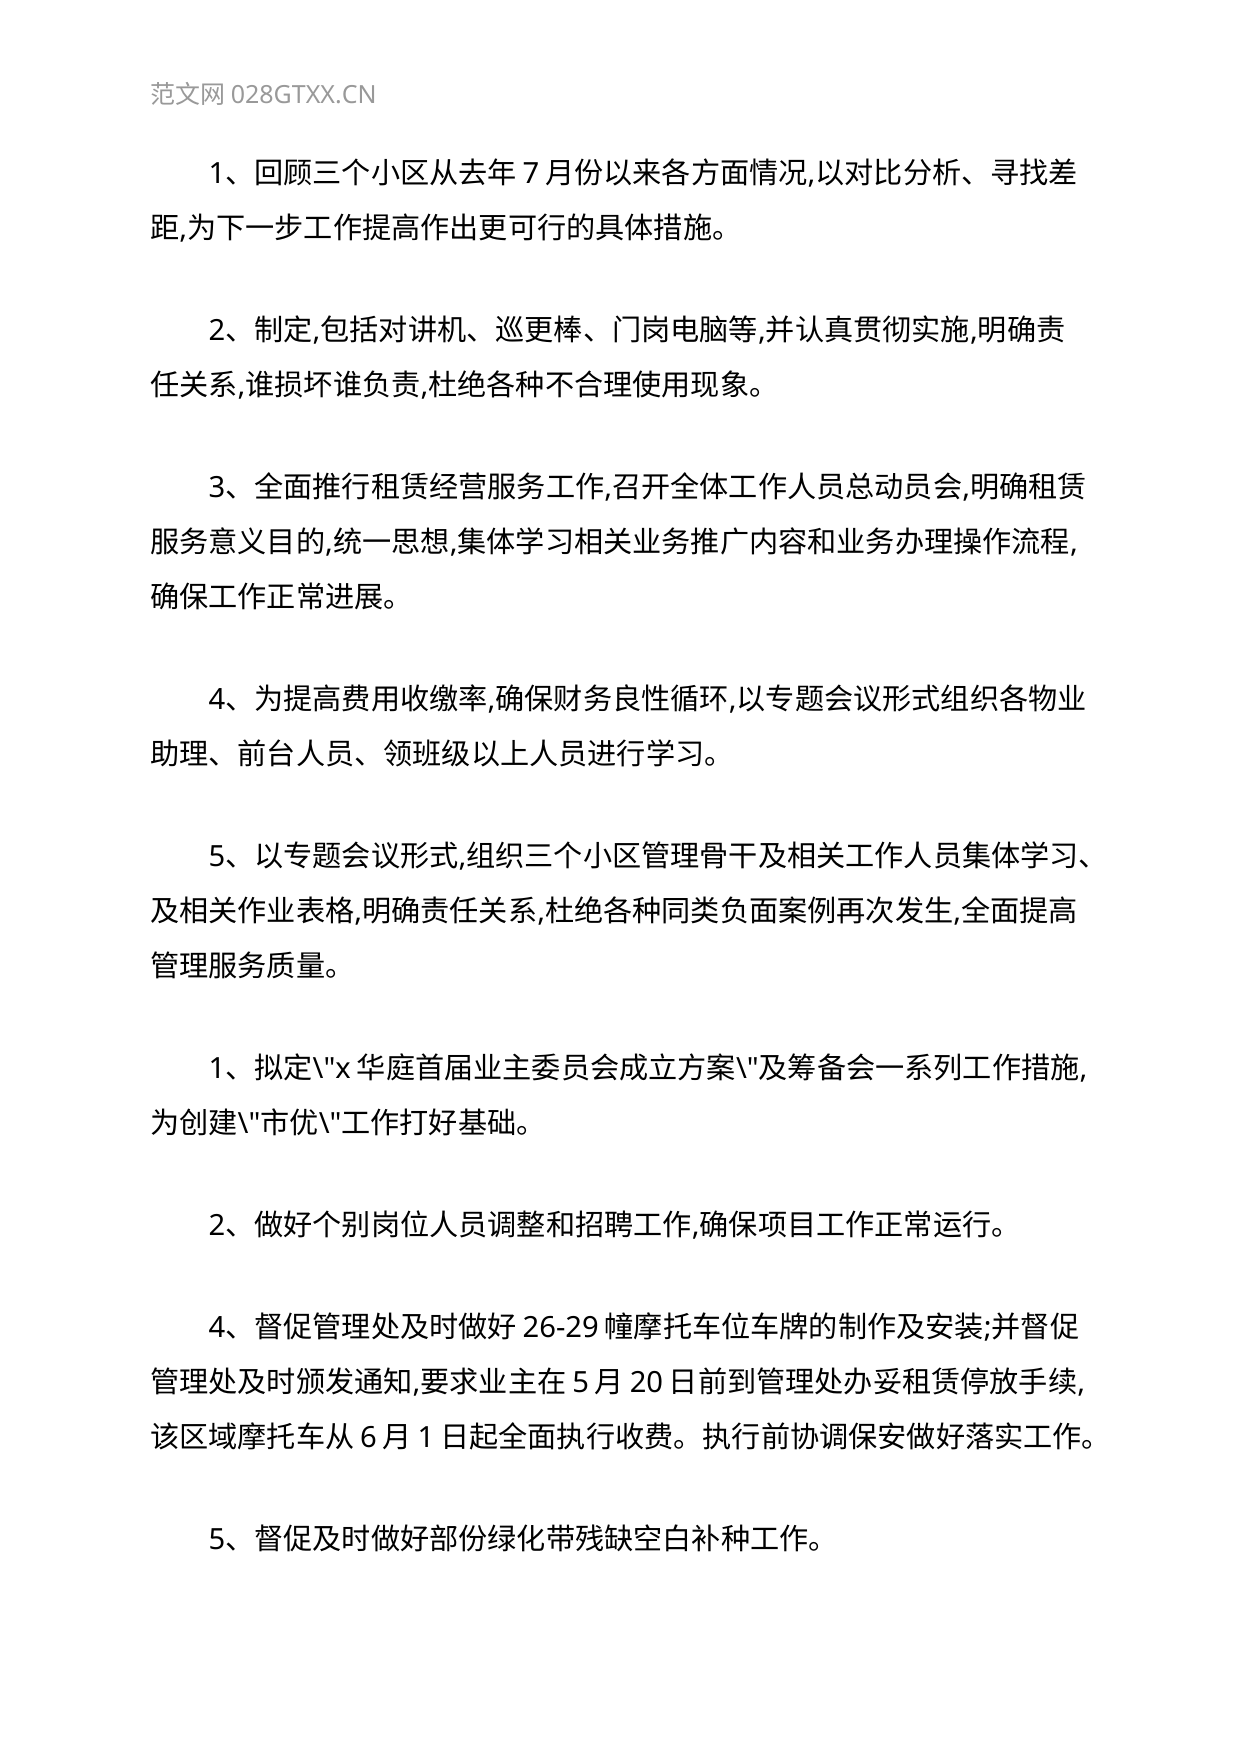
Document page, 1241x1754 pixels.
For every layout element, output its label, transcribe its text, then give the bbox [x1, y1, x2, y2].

text 1、拟定\"x华庭首届业主委员会成立方案\"及筹备会一系列工作措施,为创建\"市优\"工作打好基础。 [150, 1044, 1090, 1142]
text 4、督促管理处及时做好26-29幢摩托车位车牌的制作及安装;并督促管理处及时颁发通知,要求业主在5月20日前到管理处办妥租赁停放手续,该区域摩托车从6月1日起全面执行收费。执行前协调保安做好落实工作。 [150, 1303, 1090, 1456]
text 1、回顾三个小区从去年7月份以来各方面情况,以对比分析、寻找差距,为下一步工作提高作出更可行的具体措施。 [150, 150, 1090, 247]
text 5、以专题会议形式,组织三个小区管理骨干及相关工作人员集体学习、及相关作业表格,明确责任关系,杜绝各种同类负面案例再次发生,全面提高管理服务质量。 [150, 832, 1090, 985]
text 5、督促及时做好部份绿化带残缺空白补种工作。 [150, 1515, 1090, 1558]
text 3、全面推行租赁经营服务工作,召开全体工作人员总动员会,明确租赁服务意义目的,统一思想,集体学习相关业务推广内容和业务办理操作流程,确保工作正常进展。 [150, 464, 1090, 616]
text 4、为提高费用收缴率,确保财务良性循环,以专题会议形式组织各物业助理、前台人员、领班级以上人员进行学习。 [150, 676, 1090, 773]
text 2、做好个别岗位人员调整和招聘工作,确保项目工作正常运行。 [150, 1201, 1090, 1244]
text 2、制定,包括对讲机、巡更棒、门岗电脑等,并认真贯彻实施,明确责任关系,谁损坏谁负责,杜绝各种不合理使用现象。 [150, 307, 1090, 404]
